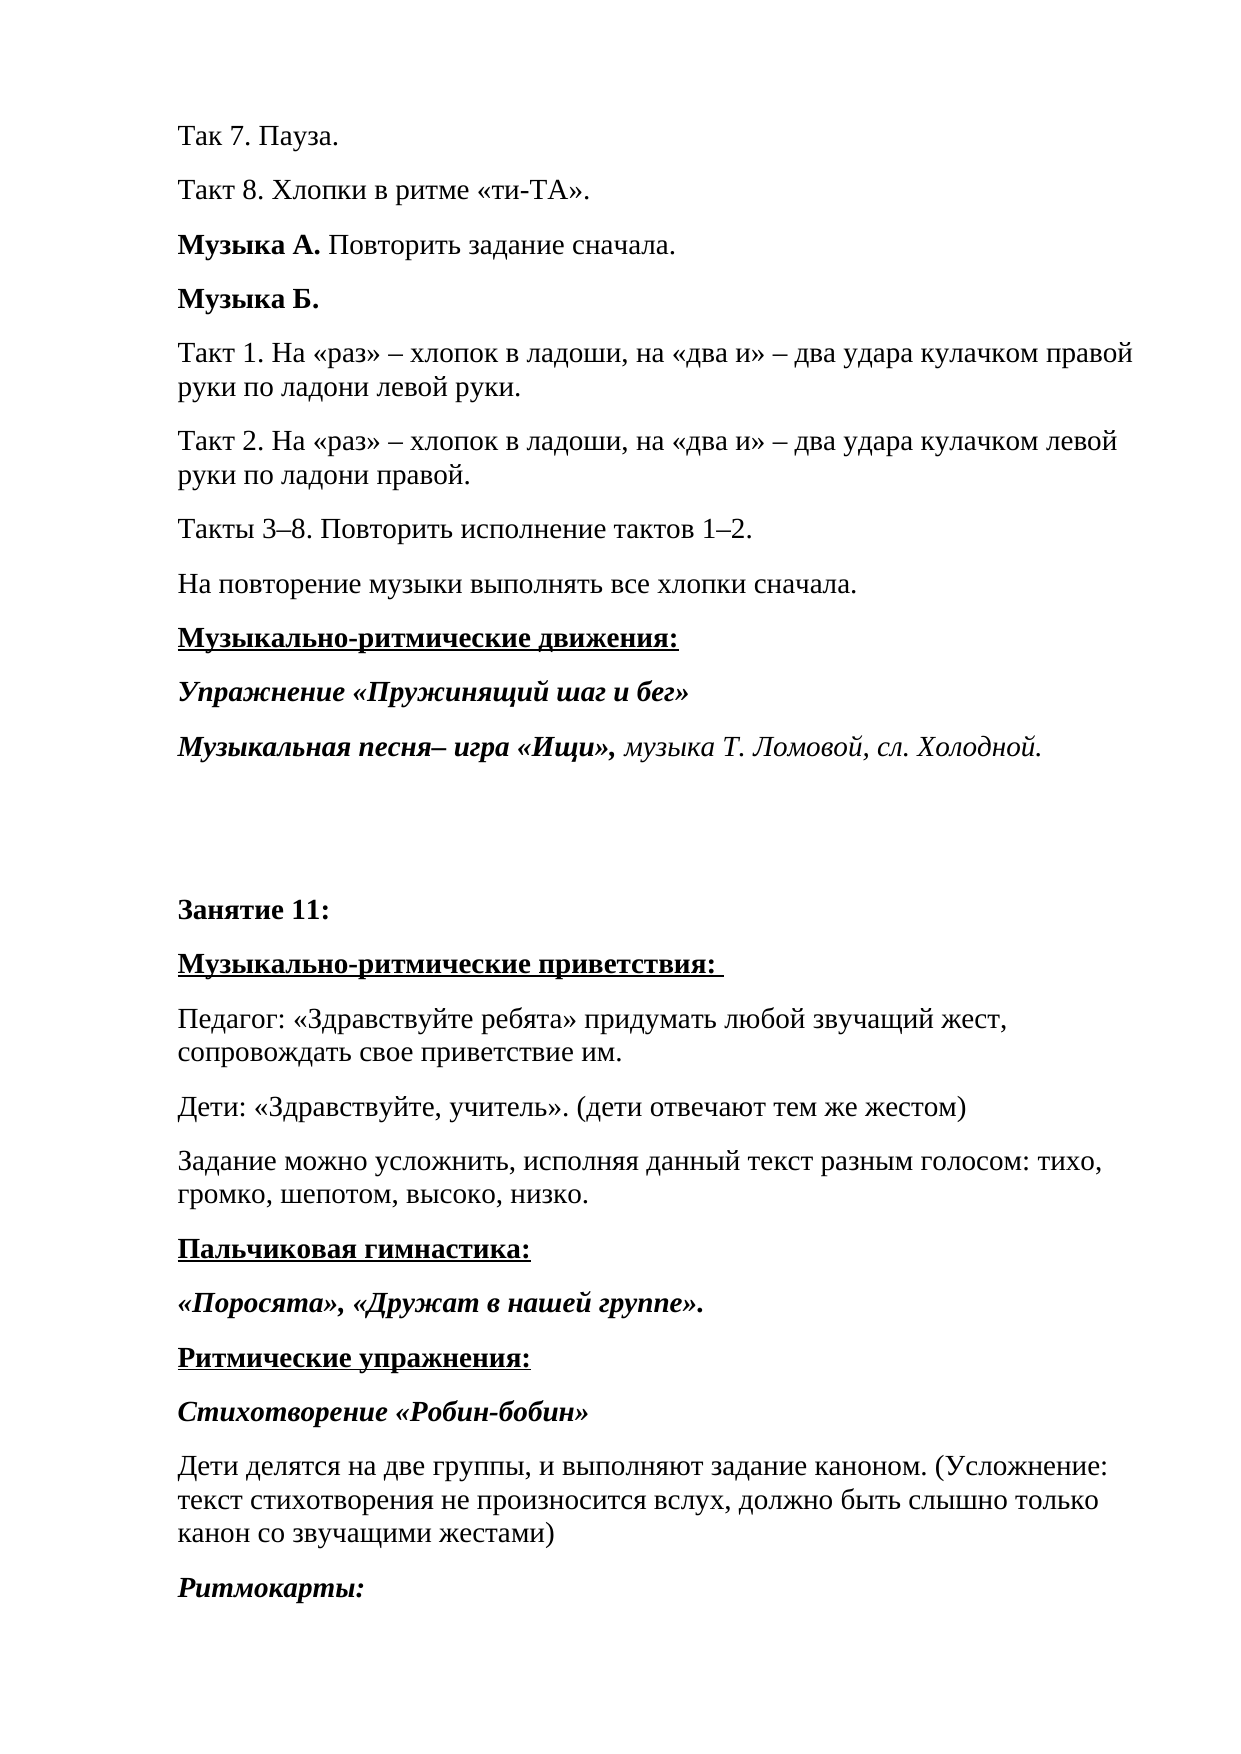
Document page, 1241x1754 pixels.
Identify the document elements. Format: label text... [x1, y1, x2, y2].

text Музыкальная песня– игра «Ищи», музыка Т. Ломовой, сл. Холодной. [177, 729, 1152, 762]
text Пальчиковая гимнастика: [177, 1231, 1152, 1264]
text Такт 2. На «раз» – хлопок в ладоши, на «два и» – два удара кулачком левой руки по ладони правой. [177, 423, 1152, 491]
text «Поросята», «Дружат в нашей группе». [177, 1285, 1152, 1319]
text Такты 3–8. Повторить исполнение тактов 1–2. [177, 511, 1152, 545]
text Задание можно усложнить, исполняя данный текст разным голосом: тихо, громко, шепотом, высоко, низко. [177, 1143, 1152, 1210]
text Так 7. Пауза. [177, 118, 1152, 152]
text Музыкально-ритмические движения: [177, 620, 1152, 654]
text Дети: «Здравствуйте, учитель». (дети отвечают тем же жестом) [177, 1089, 1152, 1122]
text Ритмические упражнения: [177, 1340, 1152, 1373]
text Упражнение «Пружинящий шаг и бег» [177, 674, 1152, 708]
text Ритмокарты: [177, 1570, 1152, 1603]
text Стихотворение «Робин-бобин» [177, 1394, 1152, 1428]
text Педагог: «Здравствуйте ребята» придумать любой звучащий жест, сопровождать свое приветствие им. [177, 1001, 1152, 1068]
text Занятие 11: [177, 892, 1152, 926]
text Такт 1. На «раз» – хлопок в ладоши, на «два и» – два удара кулачком правой руки по ладони левой руки. [177, 336, 1152, 403]
text Музыка А. Повторить задание сначала. [177, 227, 1152, 260]
text Музыкально-ритмические приветствия: [177, 946, 1152, 980]
text Дети делятся на две группы, и выполняют задание каноном. (Усложнение: текст стихотворения не произносится вслух, должно быть слышно только канон со звучащими жестами) [177, 1448, 1152, 1549]
text На повторение музыки выполнять все хлопки сначала. [177, 566, 1152, 599]
text Музыка Б. [177, 281, 1152, 315]
text Такт 8. Хлопки в ритме «ти-ТА». [177, 172, 1152, 206]
